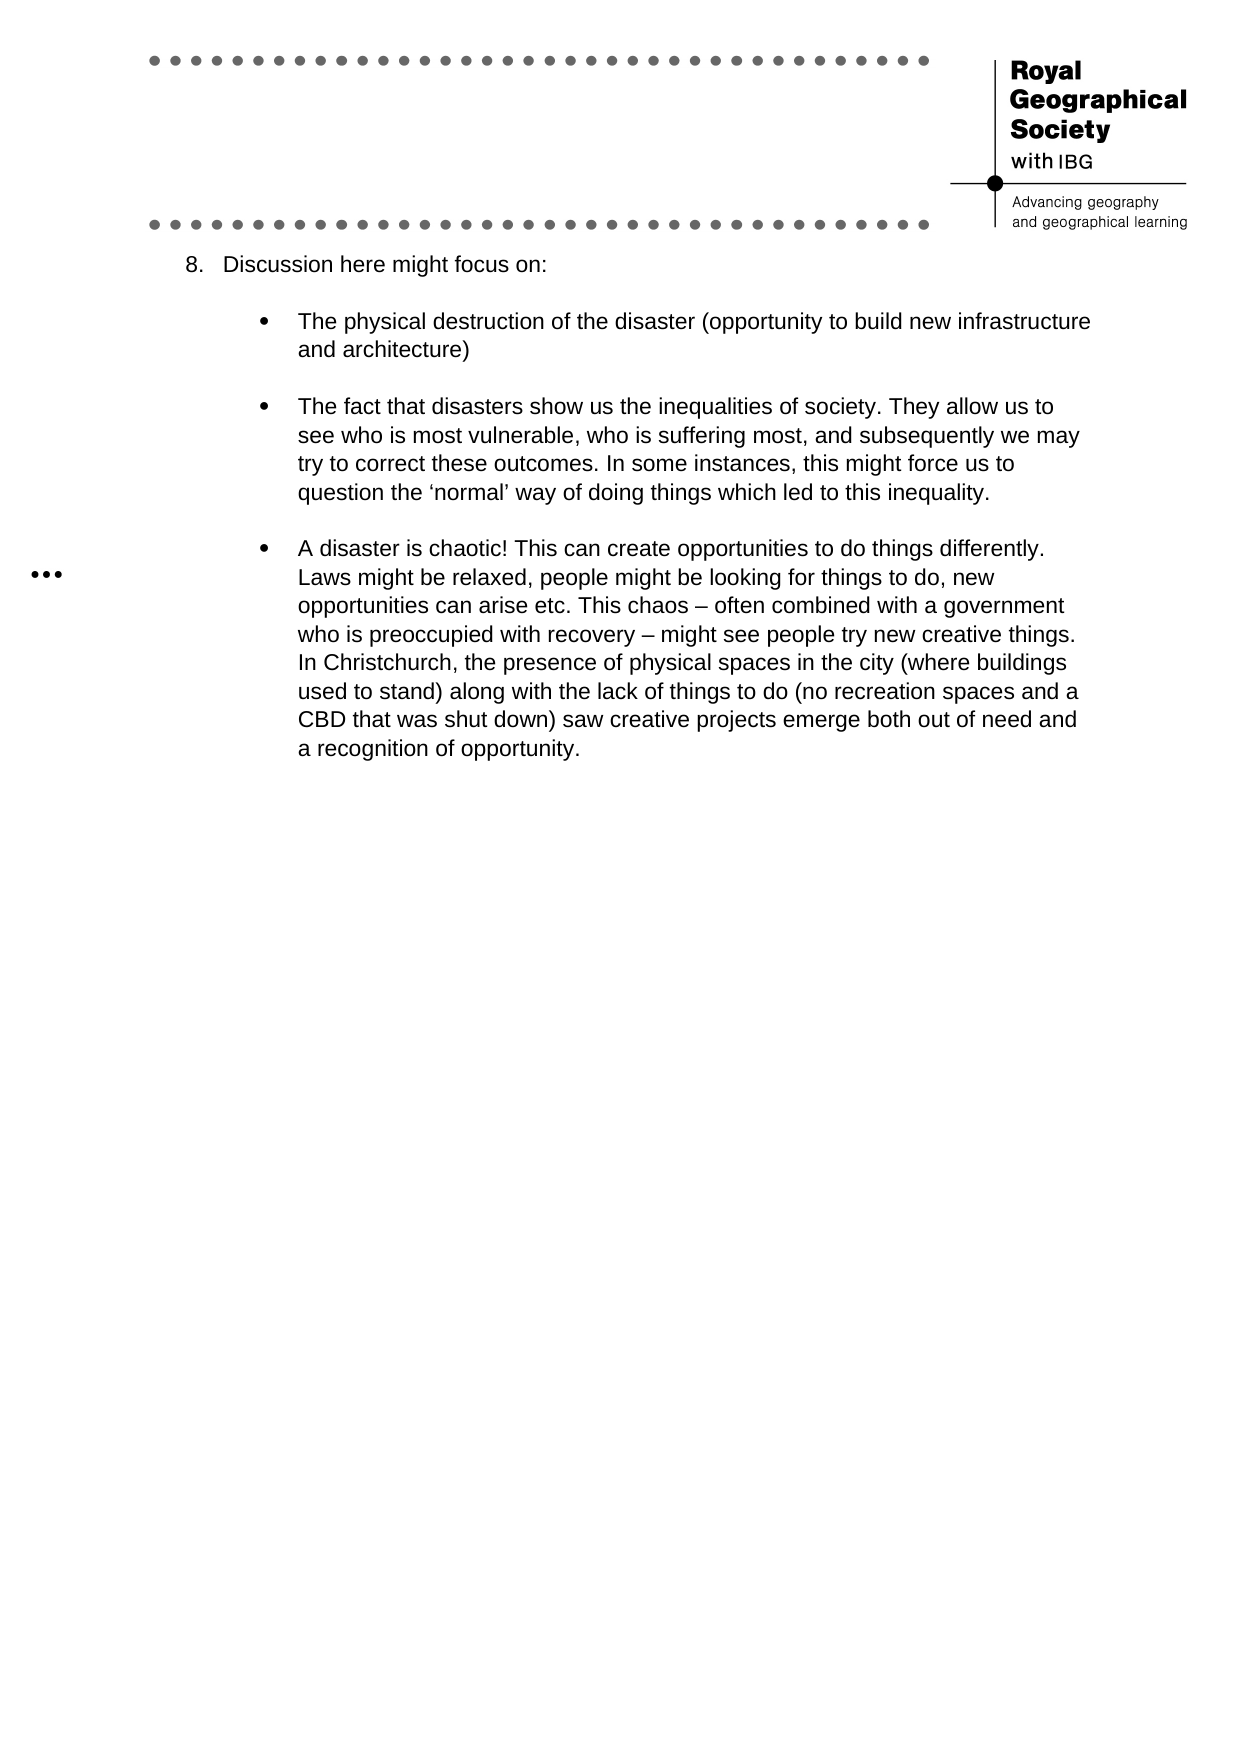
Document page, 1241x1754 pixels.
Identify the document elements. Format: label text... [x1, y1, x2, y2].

picture [28, 568, 64, 580]
picture [946, 54, 1190, 233]
list Discussion here might focus on: [185, 251, 1092, 277]
list The physical destruction of the disaster (opportunity to build new infrastructure and architecture) [260, 308, 1092, 391]
list A disaster is chaotic! This can create opportunities to do things differently. Laws might be relaxed, people might be looking for things to do, new opportunities can arise etc. This chaos – often combined with a government who is preoccupied with recovery – might see people try new creative things. In Christchurch, the presence of physical spaces in the city (where buildings used to stand) along with the lack of things to do (no recreation spaces and a CBD that was shut down) saw creative projects emerge both out of need and a recognition of opportunity. [260, 535, 1092, 761]
picture [145, 51, 936, 68]
list The fact that disasters show us the inequalities of society. They allow us to see who is most vulnerable, who is suffering most, and subsequently we may try to correct these outcomes. In some instances, this might force us to question the ‘normal’ way of doing things which led to this inequality. [260, 393, 1092, 533]
picture [145, 215, 936, 232]
